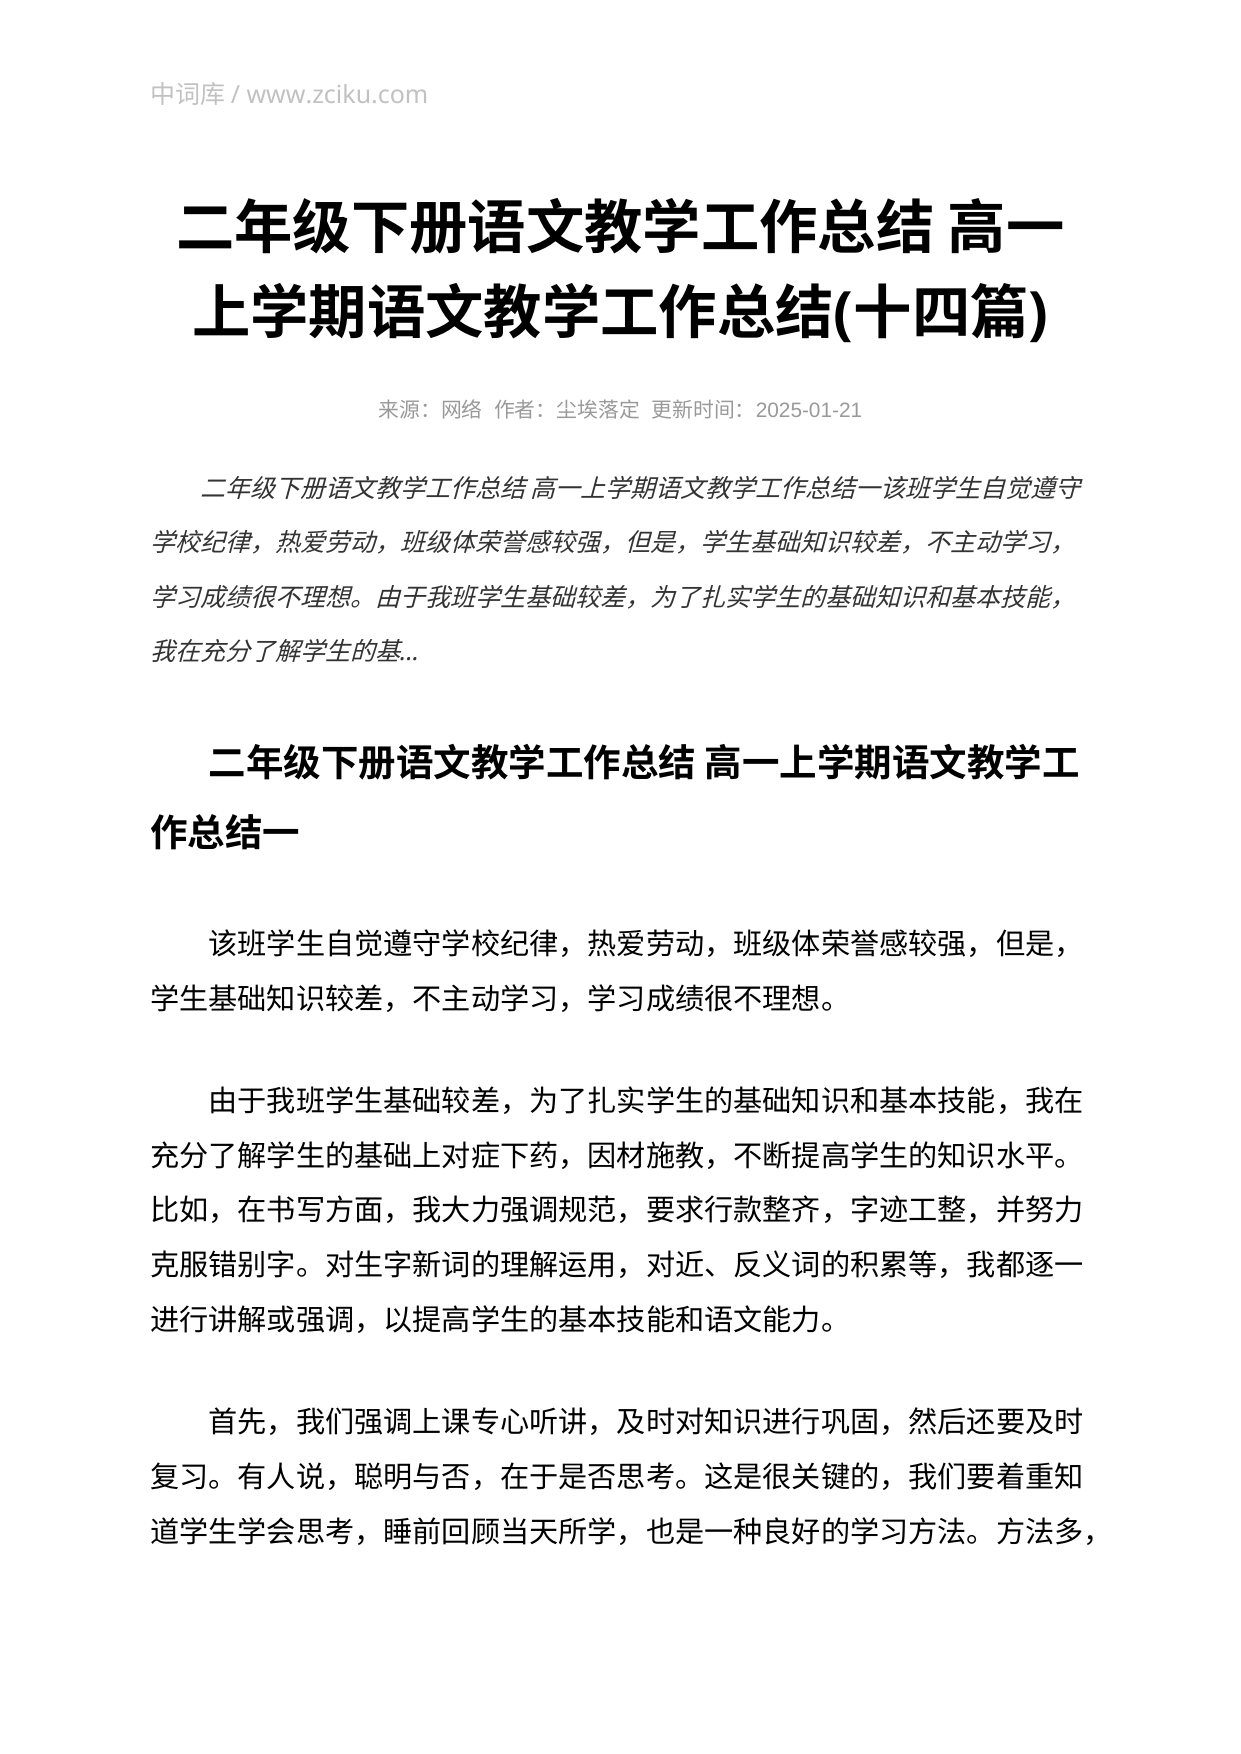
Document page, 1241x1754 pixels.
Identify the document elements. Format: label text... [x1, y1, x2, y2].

text 来源：网络 作者：尘埃落定 更新时间：2025-01-21 [150, 397, 1090, 421]
text 二年级下册语文教学工作总结 高一上学期语文教学工作总结一 [150, 733, 1090, 857]
text 由于我班学生基础较差，为了扎实学生的基础知识和基本技能，我在充分了解学生的基础上对症下药，因材施教，不断提高学生的知识水平。比如，在书写方面，我大力强调规范，要求行款整齐，字迹工整，并努力克服错别字。对生字新词的理解运用，对近、反义词的积累等，我都逐一进行讲解或强调，以提高学生的基本技能和语文能力。 [150, 1077, 1090, 1339]
text 二年级下册语文教学工作总结 高一上学期语文教学工作总结一该班学生自觉遵守学校纪律，热爱劳动，班级体荣誉感较强，但是，学生基础知识较差，不主动学习，学习成绩很不理想。由于我班学生基础较差，为了扎实学生的基础知识和基本技能，我在充分了解学生的基... [150, 468, 1090, 668]
text 该班学生自觉遵守学校纪律，热爱劳动，班级体荣誉感较强，但是，学生基础知识较差，不主动学习，学习成绩很不理想。 [150, 921, 1090, 1018]
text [150, 1398, 1090, 1551]
subtitle 二年级下册语文教学工作总结 高一上学期语文教学工作总结(十四篇) [150, 181, 1090, 351]
